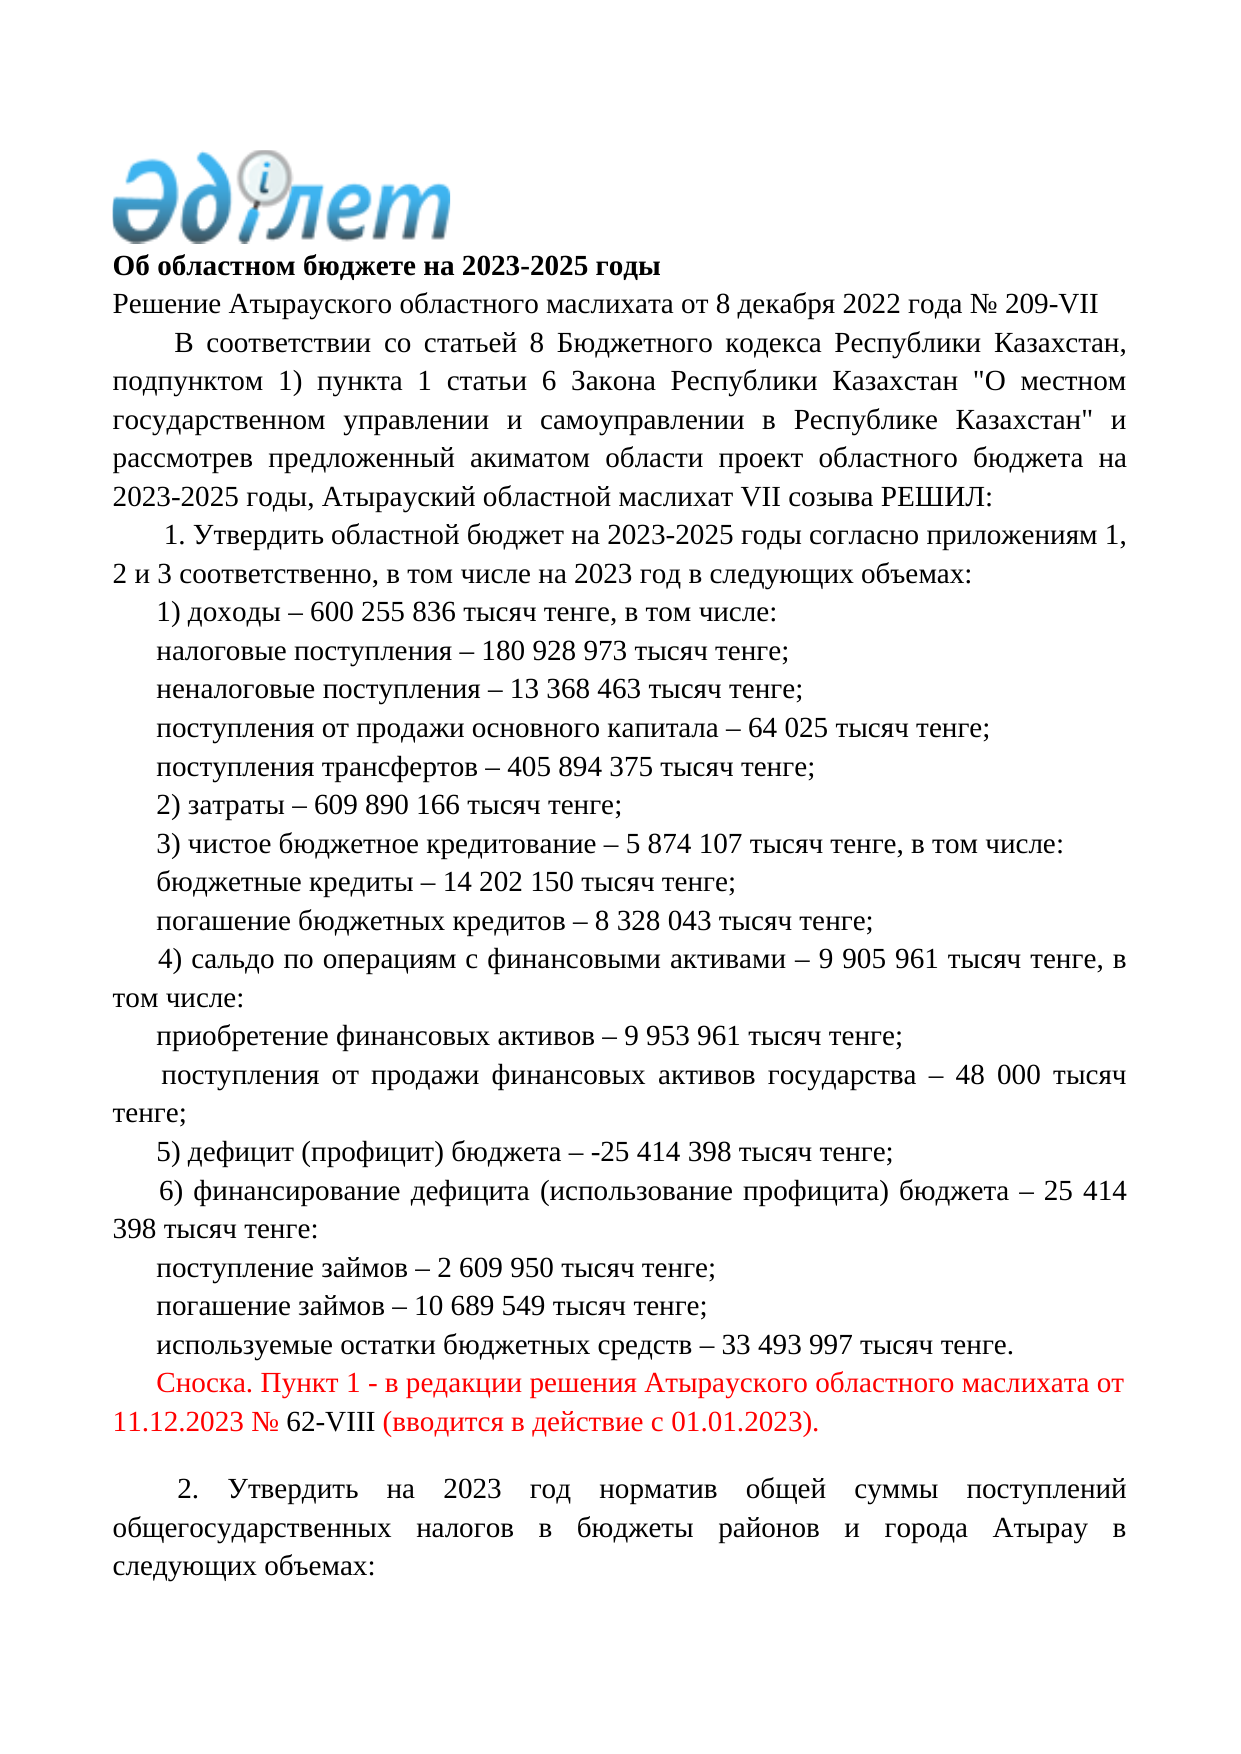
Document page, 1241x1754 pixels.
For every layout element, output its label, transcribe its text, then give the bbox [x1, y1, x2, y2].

text поступления трансфертов – 405 894 375 тысяч тенге; [112, 749, 1128, 782]
picture [112, 150, 451, 244]
text 3) чистое бюджетное кредитование – 5 874 107 тысяч тенге, в том числе: [112, 826, 1128, 859]
text 1) доходы – 600 255 836 тысяч тенге, в том числе: [112, 594, 1128, 628]
text погашение займов – 10 689 549 тысяч тенге; [112, 1288, 1128, 1322]
text неналоговые поступления – 13 368 463 тысяч тенге; [112, 672, 1128, 705]
text налоговые поступления – 180 928 973 тысяч тенге; [112, 633, 1128, 667]
text используемые остатки бюджетных средств – 33 493 997 тысяч тенге. [112, 1327, 1128, 1360]
text поступления от продажи финансовых активов государства – 48 000 тысяч тенге; [112, 1057, 1128, 1129]
text 6) финансирование дефицита (использование профицита) бюджета – 25 414 398 тысяч тенге: [112, 1173, 1128, 1245]
text бюджетные кредиты – 14 202 150 тысяч тенге; [112, 864, 1128, 898]
text 2. Утвердить на 2023 год норматив общей суммы поступлений общегосударственных налогов в бюджеты районов и города Атырау в следующих объемах: [112, 1471, 1128, 1582]
text 4) сальдо по операциям с финансовыми активами – 9 905 961 тысяч тенге, в том числе: [112, 941, 1128, 1013]
text В соответствии со статьей 8 Бюджетного кодекса Республики Казахстан, подпунктом 1) пункта 1 статьи 6 Закона Республики Казахстан "О местном государственном управлении и самоуправлении в Республике Казахстан" и рассмотрев предложенный акиматом области проект областного бюджета на 2023-2025 годы, Атырауский областной маслихат VІІ созыва РЕШИЛ: [112, 325, 1128, 512]
text Сноска. Пункт 1 - в редакции решения Атырауского областного маслихата от 11.12.2023 № 62-VIII (вводится в действие с 01.01.2023). [112, 1365, 1128, 1468]
text поступление займов – 2 609 950 тысяч тенге; [112, 1250, 1128, 1283]
text погашение бюджетных кредитов – 8 328 043 тысяч тенге; [112, 903, 1128, 936]
text Об областном бюджете на 2023-2025 годы [112, 248, 1128, 281]
text поступления от продажи основного капитала – 64 025 тысяч тенге; [112, 710, 1128, 744]
text Решение Атырауского областного маслихата от 8 декабря 2022 года № 209-VII [112, 286, 1128, 320]
text 5) дефицит (профицит) бюджета – -25 414 398 тысяч тенге; [112, 1134, 1128, 1168]
text 2) затраты – 609 890 166 тысяч тенге; [112, 787, 1128, 821]
text 1. Утвердить областной бюджет на 2023-2025 годы согласно приложениям 1, 2 и 3 соответственно, в том числе на 2023 год в следующих объемах: [112, 517, 1128, 589]
text приобретение финансовых активов – 9 953 961 тысяч тенге; [112, 1018, 1128, 1052]
